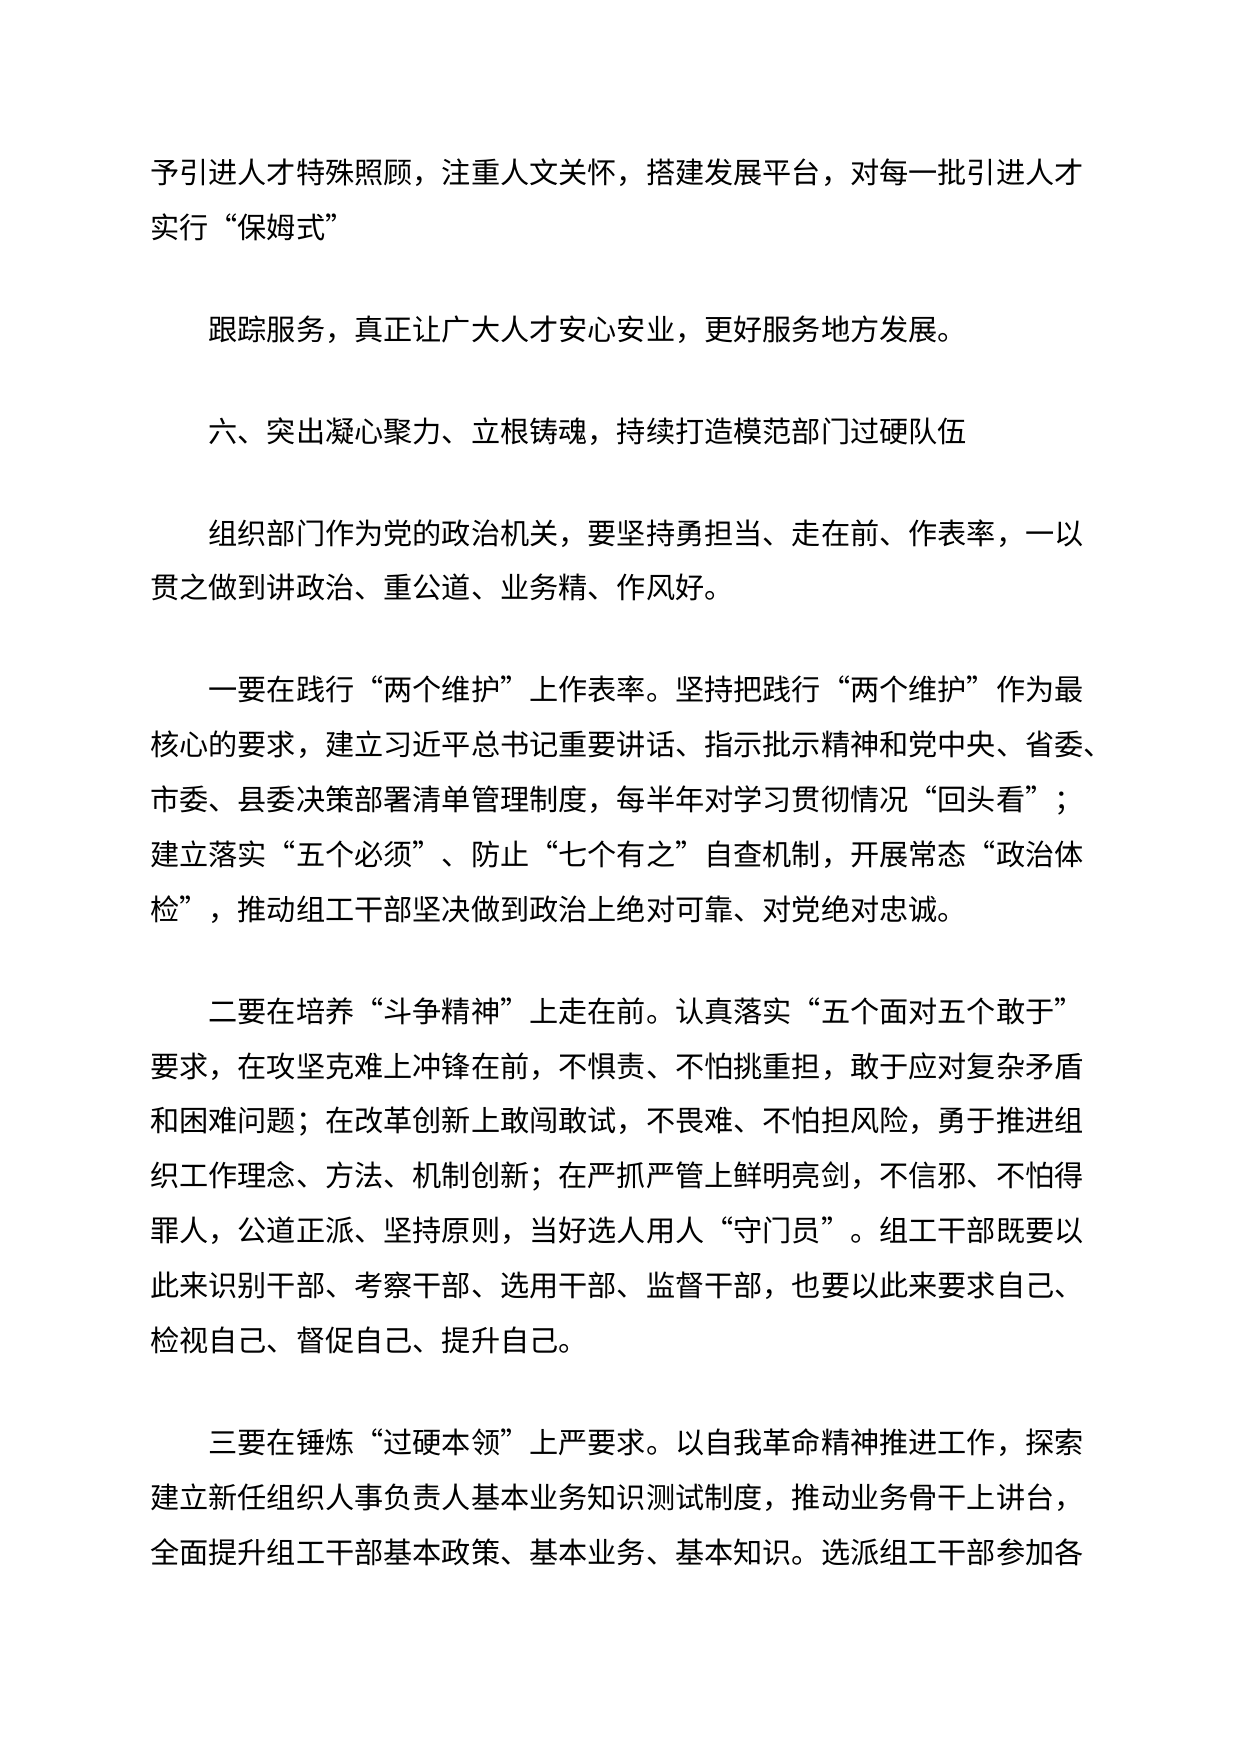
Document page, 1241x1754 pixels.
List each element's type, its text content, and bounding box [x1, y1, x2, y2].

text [150, 1419, 1090, 1571]
text 跟踪服务，真正让广大人才安心安业，更好服务地方发展。 [150, 307, 1090, 349]
text 六、突出凝心聚力、立根铸魂，持续打造模范部门过硬队伍 [150, 408, 1090, 451]
text 组织部门作为党的政治机关，要坚持勇担当、走在前、作表率，一以贯之做到讲政治、重公道、业务精、作风好。 [150, 510, 1090, 607]
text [150, 150, 1090, 247]
text 一要在践行“两个维护”上作表率。坚持把践行“两个维护”作为最核心的要求，建立习近平总书记重要讲话、指示批示精神和党中央、省委、市委、县委决策部署清单管理制度，每半年对学习贯彻情况“回头看”；建立落实“五个必须”、防止“七个有之”自查机制，开展常态“政治体检”，推动组工干部坚决做到政治上绝对可靠、对党绝对忠诚。 [150, 667, 1090, 929]
text 二要在培养“斗争精神”上走在前。认真落实“五个面对五个敢于”要求，在攻坚克难上冲锋在前，不惧责、不怕挑重担，敢于应对复杂矛盾和困难问题；在改革创新上敢闯敢试，不畏难、不怕担风险，勇于推进组织工作理念、方法、机制创新；在严抓严管上鲜明亮剑，不信邪、不怕得罪人，公道正派、坚持原则，当好选人用人“守门员”。组工干部既要以此来识别干部、考察干部、选用干部、监督干部，也要以此来要求自己、检视自己、督促自己、提升自己。 [150, 988, 1090, 1360]
